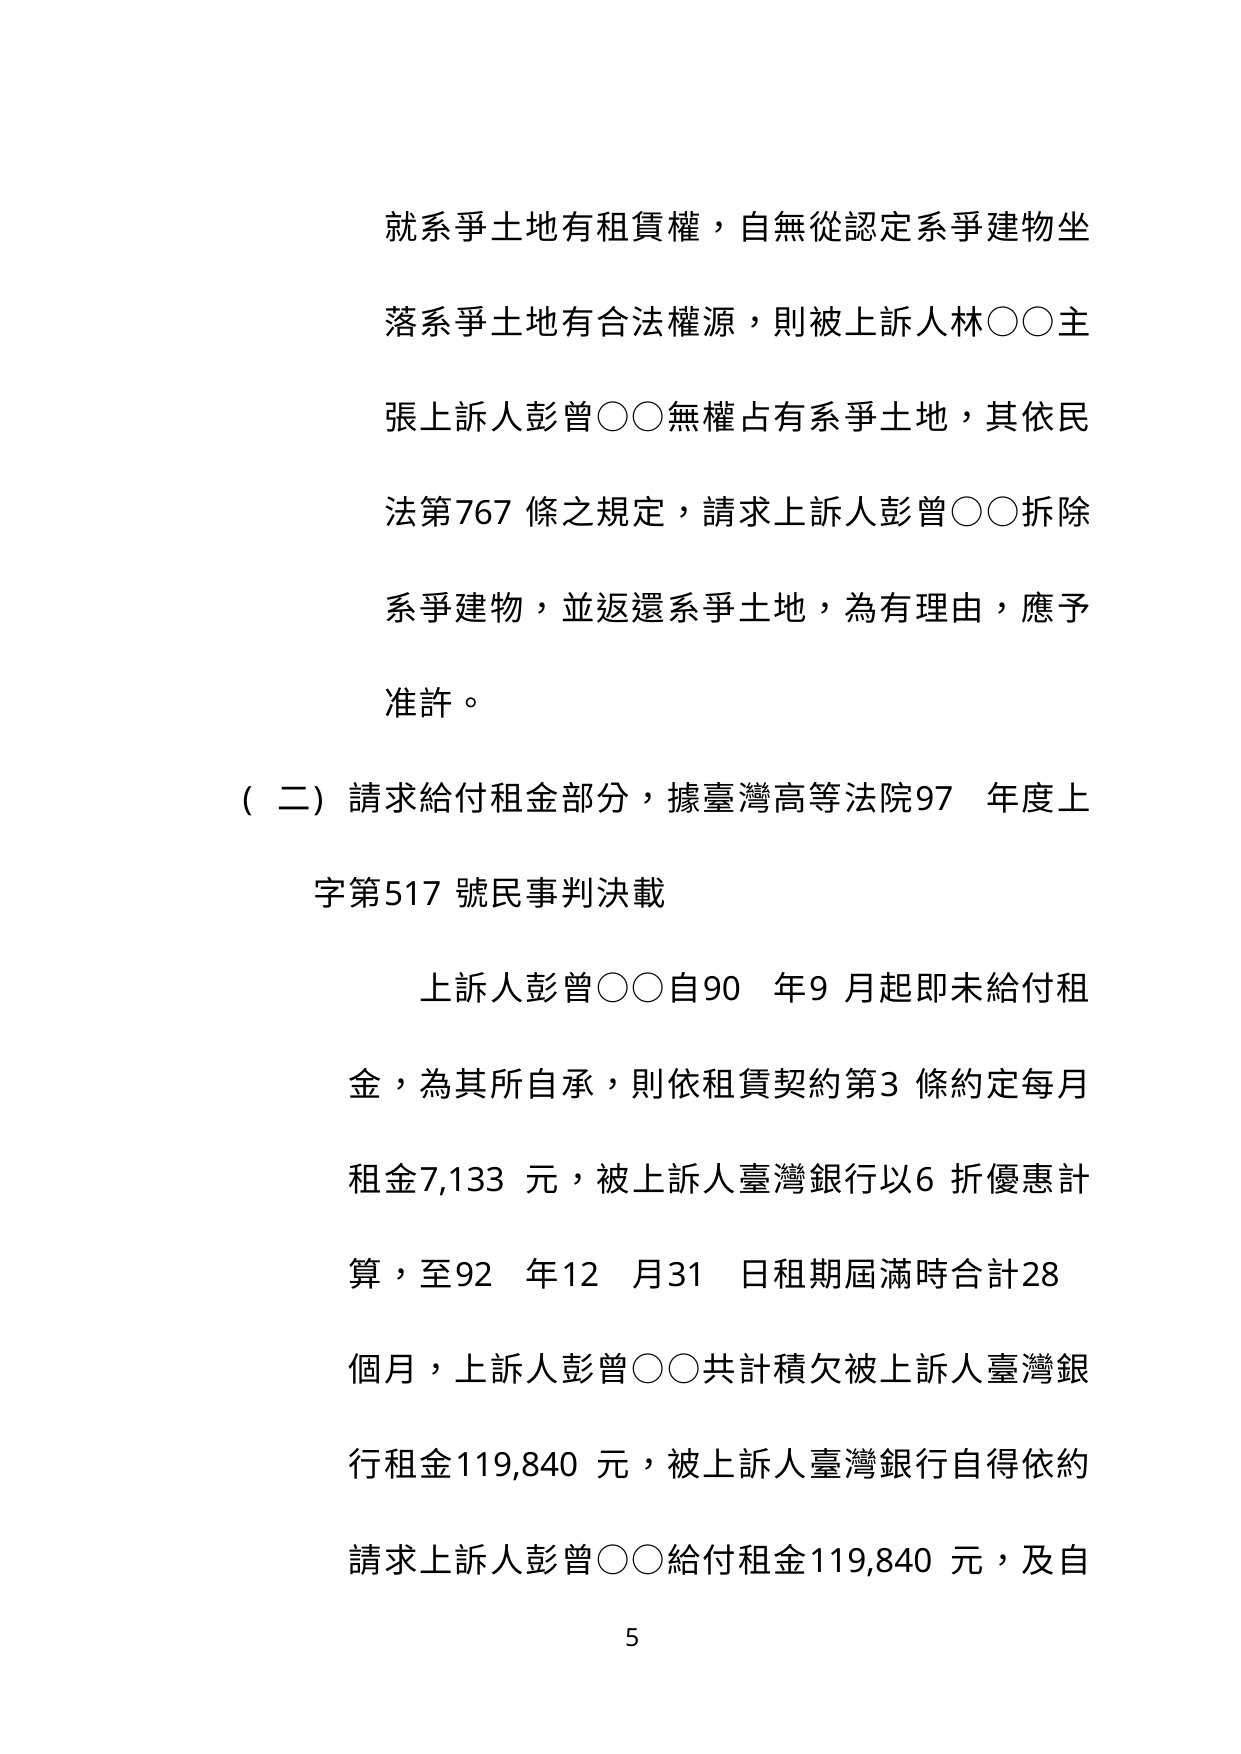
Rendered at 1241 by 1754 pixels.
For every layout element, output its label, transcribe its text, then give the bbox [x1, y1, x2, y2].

subtitle 上訴人彭曾○○對系爭土地現屬被上訴人林○○所有之事實，既不爭執，復未能舉證證明其就系爭土地有租賃權，自無從認定系爭建物坐落系爭土地有合法權源，則被上訴人林○○主張上訴人彭曾○○無權占有系爭土地，其依民法第767條之規定，請求上訴人彭曾○○拆除系爭建物，並返還系爭土地，為有理由，應予准許。 [296, 177, 1092, 748]
subtitle 請求給付租金部分，據臺灣高等法院97年度上字第517號民事判決載 [242, 748, 1092, 939]
